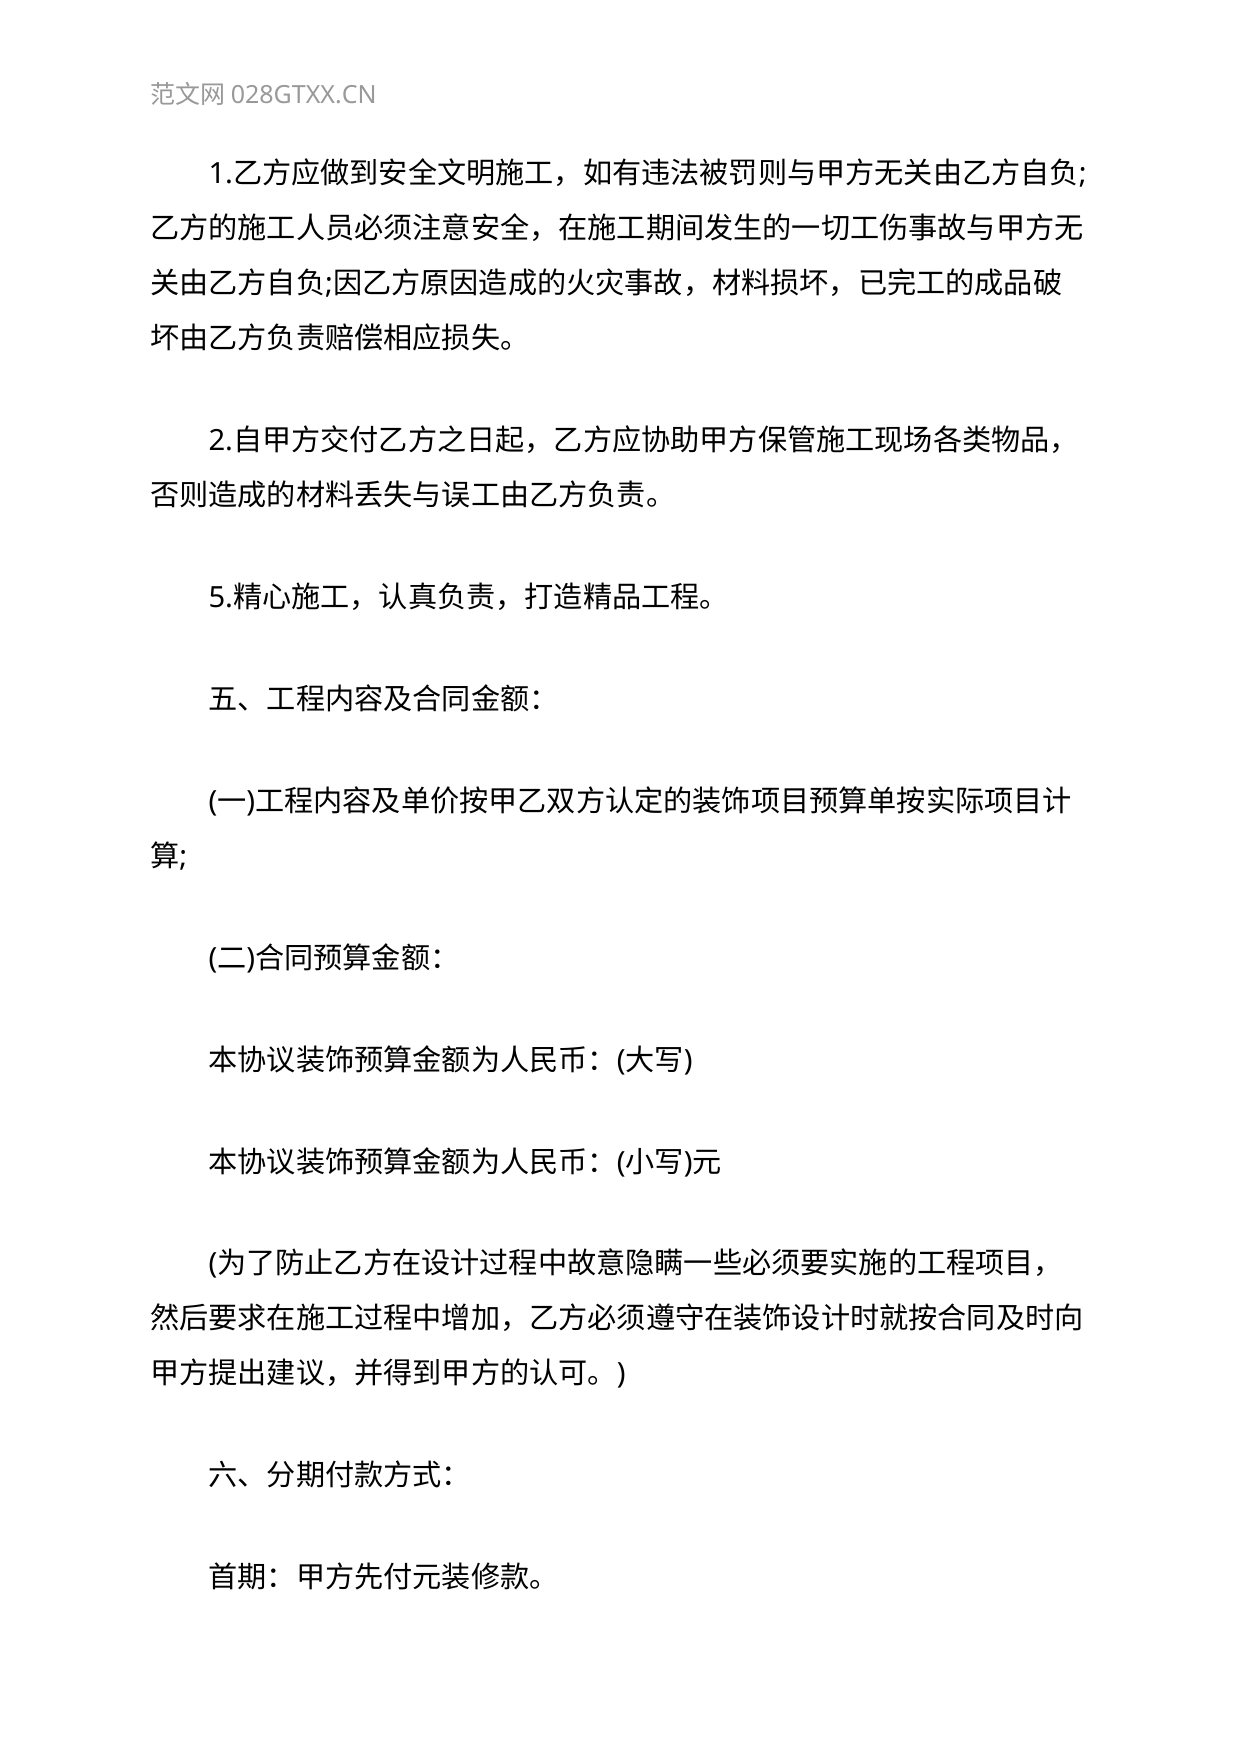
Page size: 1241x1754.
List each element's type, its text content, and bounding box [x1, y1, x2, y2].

text 首期：甲方先付元装修款。 [150, 1554, 1090, 1596]
text 五、工程内容及合同金额： [150, 675, 1090, 718]
text (为了防止乙方在设计过程中故意隐瞒一些必须要实施的工程项目，然后要求在施工过程中增加，乙方必须遵守在装饰设计时就按合同及时向甲方提出建议，并得到甲方的认可。) [150, 1240, 1090, 1392]
text 本协议装饰预算金额为人民币：(大写) [150, 1036, 1090, 1078]
text 2.自甲方交付乙方之日起，乙方应协助甲方保管施工现场各类物品，否则造成的材料丢失与误工由乙方负责。 [150, 417, 1090, 514]
text (二)合同预算金额： [150, 934, 1090, 977]
text 六、分期付款方式： [150, 1452, 1090, 1494]
text 本协议装饰预算金额为人民币：(小写)元 [150, 1138, 1090, 1181]
text 1.乙方应做到安全文明施工，如有违法被罚则与甲方无关由乙方自负;乙方的施工人员必须注意安全，在施工期间发生的一切工伤事故与甲方无关由乙方自负;因乙方原因造成的火灾事故，材料损坏，已完工的成品破坏由乙方负责赔偿相应损失。 [150, 150, 1090, 357]
text (一)工程内容及单价按甲乙双方认定的装饰项目预算单按实际项目计算; [150, 777, 1090, 874]
text 5.精心施工，认真负责，打造精品工程。 [150, 573, 1090, 616]
